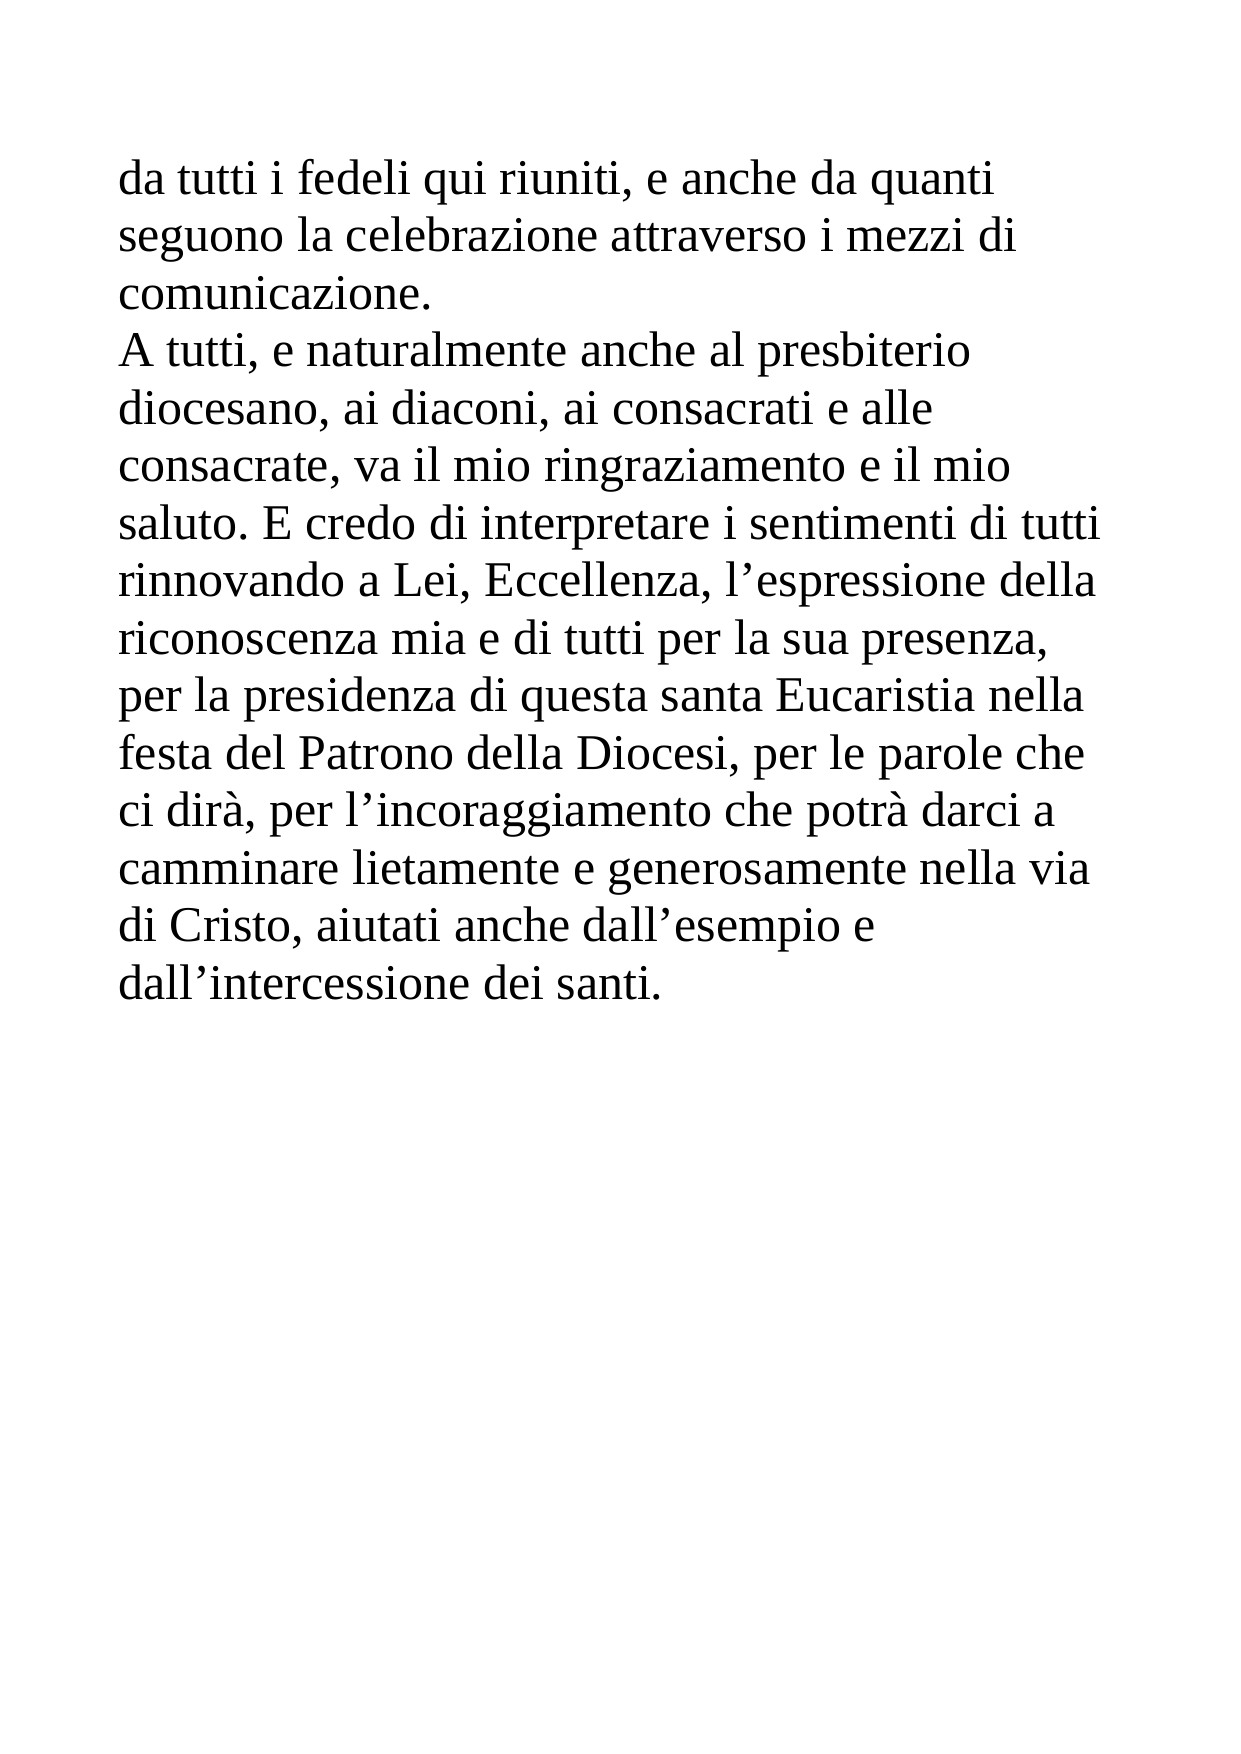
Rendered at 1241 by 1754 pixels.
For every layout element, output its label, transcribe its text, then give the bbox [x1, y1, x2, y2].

text A tutti, e naturalmente anche al presbiterio diocesano, ai diaconi, ai consacrati e alle consacrate, va il mio ringraziamento e il mio saluto. E credo di interpretare i sentimenti di tutti rinnovando a Lei, Eccellenza, l’espressione della riconoscenza mia e di tutti per la sua presenza, per la presidenza di questa santa Eucaristia nella festa del Patrono della Diocesi, per le parole che ci dirà, per l’incoraggiamento che potrà darci a camminare lietamente e generosamente nella via di Cristo, aiutati anche dall’esempio e dall’intercessione dei santi. [118, 320, 1122, 1010]
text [118, 148, 1122, 320]
